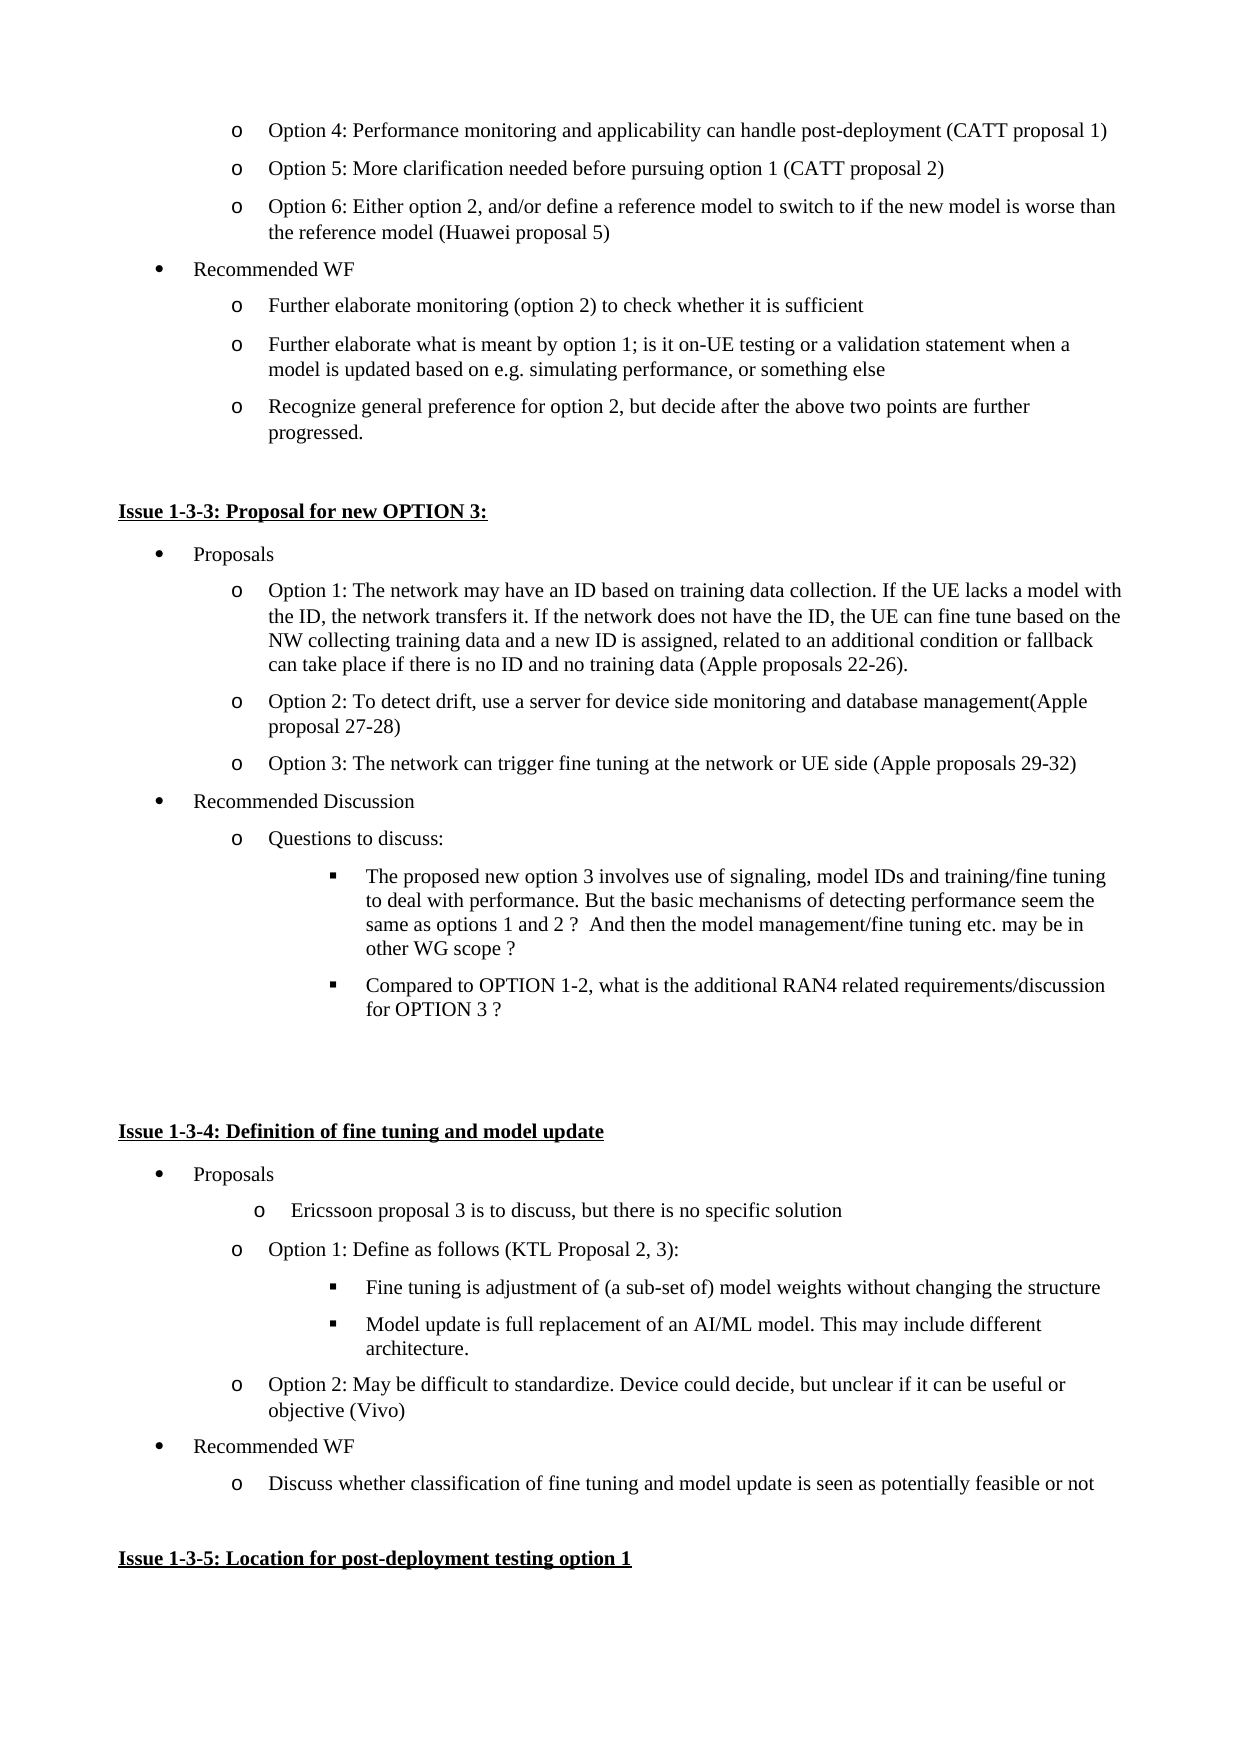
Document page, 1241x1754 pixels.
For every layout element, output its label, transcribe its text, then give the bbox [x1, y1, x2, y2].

list Option 2: May be difficult to standardize. Device could decide, but unclear if it can be useful or objective (Vivo) [231, 1372, 1122, 1422]
list The proposed new option 3 involves use of signaling, model IDs and training/fine tuning to deal with performance. But the basic mechanisms of detecting performance seem the same as options 1 and 2 ? And then the model management/fine tuning etc. may be in other WG scope ? [328, 864, 1122, 960]
list Recognize general preference for option 2, but decide after the above two points are further progressed. [231, 394, 1122, 444]
text Issue 1-3-3: Proposal for new OPTION 3: [118, 499, 1122, 523]
list Option 2: To detect drift, use a server for device side monitoring and database management(Apple proposal 27-28) [231, 689, 1122, 738]
list Option 1: Define as follows (KTL Proposal 2, 3): [231, 1237, 1122, 1262]
list Ericssoon proposal 3 is to discuss, but there is no specific solution [253, 1198, 1122, 1224]
list Further elaborate what is meant by option 1; is it on-UE testing or a validation statement when a model is updated based on e.g. simulating performance, or something else [231, 332, 1122, 381]
list Proposals [156, 1162, 1122, 1186]
list Option 1: The network may have an ID based on training data collection. If the UE lacks a model with the ID, the network transfers it. If the network does not have the ID, the UE can fine tune based on the NW collecting training data and a new ID is assigned, related to an additional condition or fallback can take place if there is no ID and no training data (Apple proposals 22-26). [231, 578, 1122, 676]
list Recommended Discussion [156, 789, 1122, 813]
list Option 4: Performance monitoring and applicability can handle post-deployment (CATT proposal 1) [231, 118, 1122, 144]
list Recommended WF [156, 257, 1122, 281]
list Compared to OPTION 1-2, what is the additional RAN4 related requirements/discussion for OPTION 3 ? [328, 973, 1122, 1021]
list Option 6: Either option 2, and/or define a reference model to switch to if the new model is worse than the reference model (Huawei proposal 5) [231, 194, 1122, 244]
list Discuss whether classification of fine tuning and model update is seen as potentially feasible or not [231, 1471, 1122, 1497]
list Fine tuning is adjustment of (a sub-set of) model weights without changing the structure [328, 1275, 1122, 1299]
text Issue 1-3-5: Location for post-deployment testing option 1 [118, 1546, 1122, 1570]
list Proposals [156, 542, 1122, 566]
list Option 3: The network can trigger fine tuning at the network or UE side (Apple proposals 29-32) [231, 751, 1122, 777]
text Issue 1-3-4: Definition of fine tuning and model update [118, 1119, 1122, 1143]
list Further elaborate monitoring (option 2) to check whether it is sufficient [231, 293, 1122, 319]
list Questions to discuss: [231, 826, 1122, 852]
list Model update is full replacement of an AI/ML model. This may include different architecture. [328, 1311, 1122, 1359]
list Option 5: More clarification needed before pursuing option 1 (CATT proposal 2) [231, 156, 1122, 182]
list Recommended WF [156, 1434, 1122, 1458]
